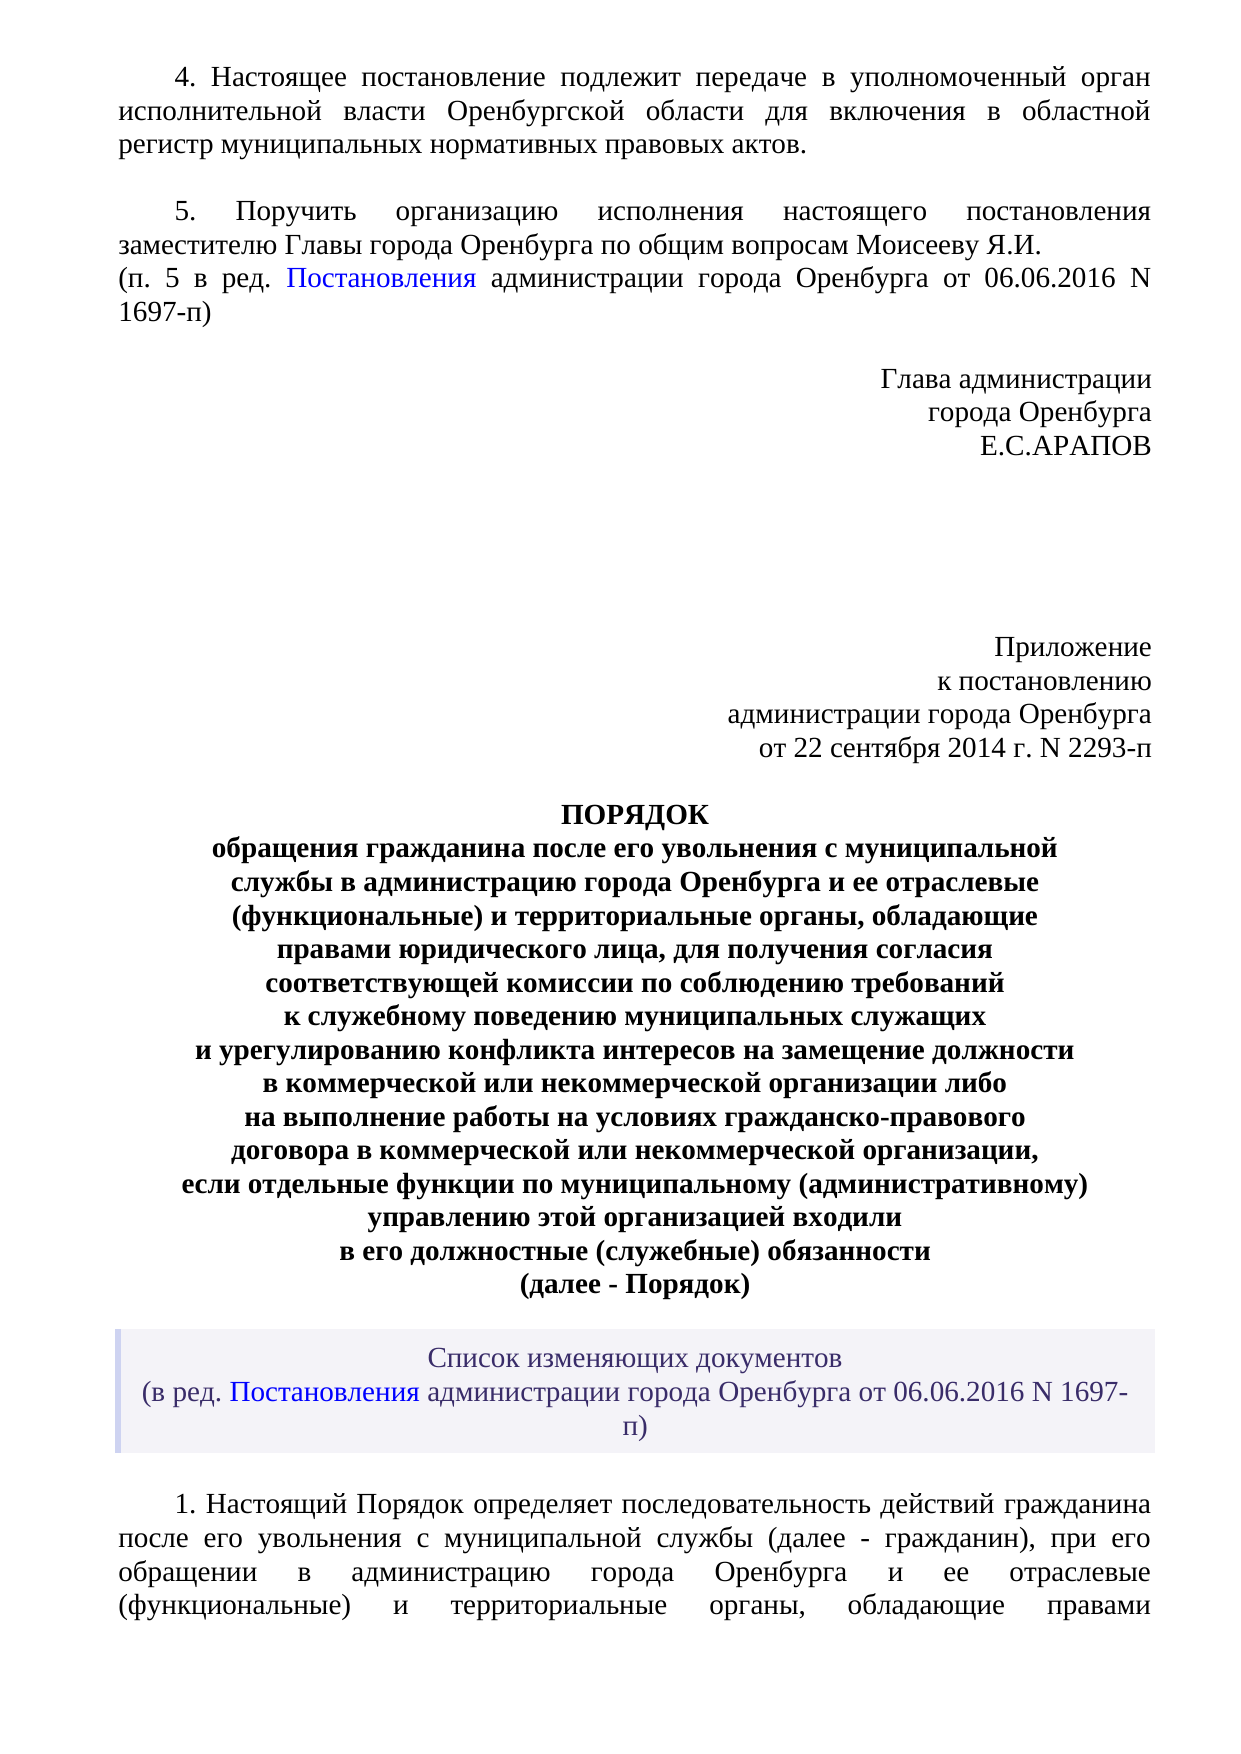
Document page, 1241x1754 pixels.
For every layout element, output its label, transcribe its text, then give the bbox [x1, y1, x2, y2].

text если отдельные функции по муниципальному (административному) [118, 1166, 1152, 1199]
text соответствующей комиссии по соблюдению требований [118, 965, 1152, 998]
text (далее - Порядок) [118, 1267, 1152, 1300]
table_header Список изменяющих документов (в ред. Постановления администрации города Оренбурга от 06.06.2016 N 1697-п) [121, 1329, 1149, 1453]
text Приложение [118, 629, 1152, 663]
text к служебному поведению муниципальных служащих [118, 998, 1152, 1032]
text договора в коммерческой или некоммерческой организации, [118, 1132, 1152, 1166]
text Е.С.АРАПОВ [118, 428, 1152, 462]
text администрации города Оренбурга [118, 696, 1152, 730]
text (функциональные) и территориальные органы, обладающие [118, 898, 1152, 931]
text обращения гражданина после его увольнения с муниципальной [118, 831, 1152, 864]
text города Оренбурга [118, 394, 1152, 428]
text правами юридического лица, для получения согласия [118, 931, 1152, 965]
text ПОРЯДОК [118, 797, 1152, 831]
text службы в администрацию города Оренбурга и ее отраслевые [118, 864, 1152, 898]
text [118, 1487, 1152, 1621]
text в коммерческой или некоммерческой организации либо [118, 1065, 1152, 1099]
text управлению этой организацией входили [118, 1199, 1152, 1233]
text в его должностные (служебные) обязанности [118, 1233, 1152, 1267]
text Глава администрации [118, 361, 1152, 394]
text 5. Поручить организацию исполнения настоящего постановления заместителю Главы города Оренбурга по общим вопросам Моисееву Я.И. [118, 193, 1152, 260]
text на выполнение работы на условиях гражданско-правового [118, 1099, 1152, 1132]
text (п. 5 в ред. Постановления администрации города Оренбурга от 06.06.2016 N 1697-п) [118, 260, 1152, 327]
text и урегулированию конфликта интересов на замещение должности [118, 1032, 1152, 1065]
text от 22 сентября 2014 г. N 2293-п [118, 730, 1152, 763]
text к постановлению [118, 663, 1152, 696]
text 4. Настоящее постановление подлежит передаче в уполномоченный орган исполнительной власти Оренбургской области для включения в областной регистр муниципальных нормативных правовых актов. [118, 59, 1152, 160]
